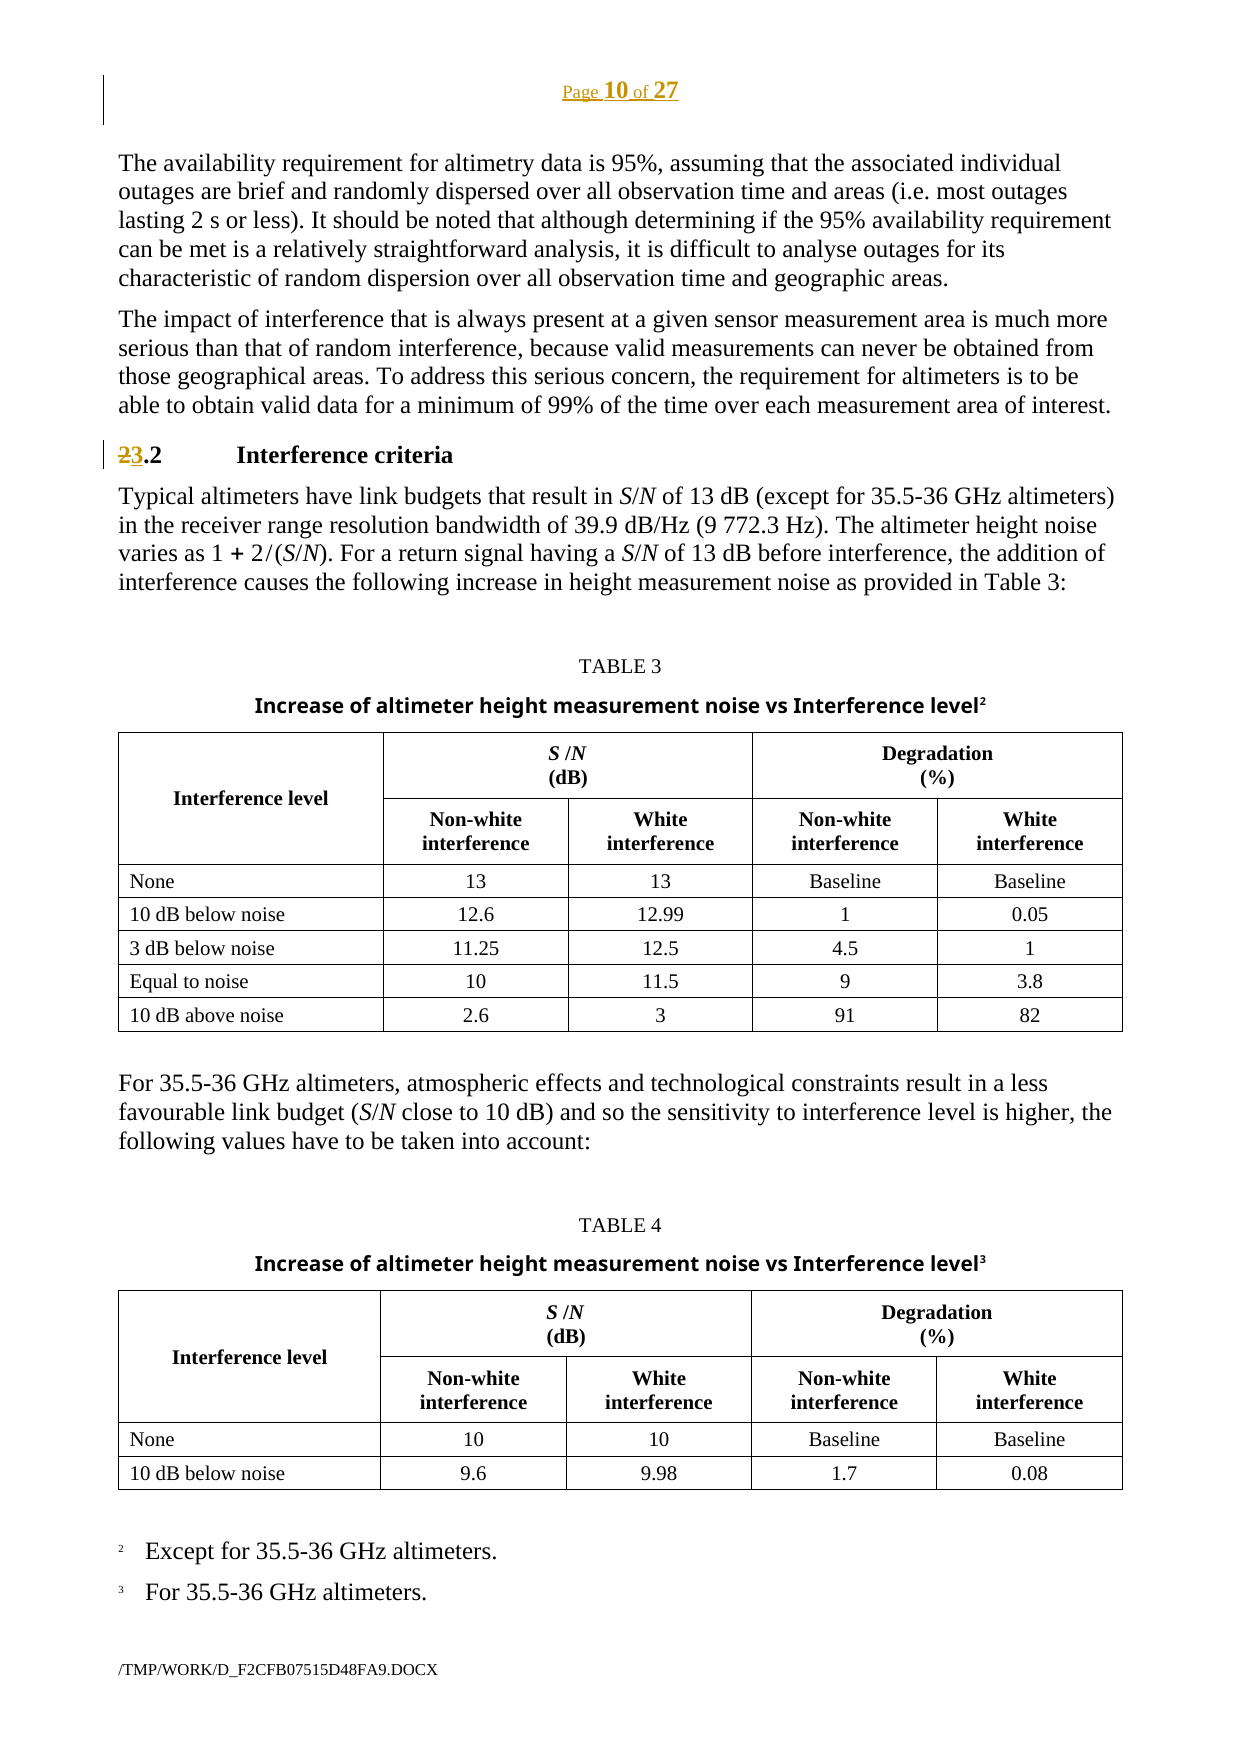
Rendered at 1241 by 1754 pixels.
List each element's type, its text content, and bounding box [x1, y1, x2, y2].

table_cell Non-white interference [752, 1357, 936, 1422]
table_header Interference level [119, 733, 383, 863]
table_cell 1 [938, 931, 1122, 964]
table_cell White interference [567, 1357, 751, 1422]
table_cell 1.7 [752, 1457, 936, 1489]
table_cell None [119, 1423, 380, 1456]
table_cell Baseline [938, 865, 1122, 897]
table_cell 12.5 [569, 931, 752, 964]
table_cell None [119, 865, 383, 897]
table_cell White interference [569, 799, 752, 863]
table_cell 12.6 [384, 898, 568, 930]
table_cell 10 dB above noise [119, 998, 383, 1031]
table_cell 10 [381, 1423, 566, 1456]
table_header Degradation (%) [752, 1291, 1122, 1356]
table_cell 4.5 [753, 931, 937, 964]
table_cell Non-white interference [381, 1357, 566, 1422]
table_cell 10 dB below noise [119, 1457, 380, 1489]
table_cell Non-white interference [384, 799, 568, 863]
table_cell 13 [384, 865, 568, 897]
table_cell 3.8 [938, 965, 1122, 997]
table_header Degradation (%) [753, 733, 1122, 798]
text TABLE 4 [118, 1213, 1122, 1237]
table_cell Baseline [752, 1423, 936, 1456]
table_header Interference level [119, 1291, 380, 1422]
table_cell White interference [938, 799, 1122, 863]
table_cell 9.6 [381, 1457, 566, 1489]
table_cell 11.25 [384, 931, 568, 964]
text The availability requirement for altimetry data is 95%, assuming that the associated individual outages are brief and randomly dispersed over all observation time and areas (i.e. most outages lasting 2 s or less). It should be noted that although determining if the 95% availability requirement can be met is a relatively straightforward analysis, it is difficult to analyse outages for its characteristic of random dispersion over all observation time and geographic areas. [118, 148, 1122, 291]
table_cell White interference [937, 1357, 1122, 1422]
table_cell Baseline [753, 865, 937, 897]
title Increase of altimeter height measurement noise vs Interference level [118, 691, 1122, 719]
table_cell 2.6 [384, 998, 568, 1031]
table_cell 3 dB below noise [119, 931, 383, 964]
text For 35.5-36 GHz altimeters, atmospheric effects and technological constraints result in a less favourable link budget (S/N close to 10 dB) and so the sensitivity to interference level is higher, the following values have to be taken into account: [118, 1068, 1122, 1154]
table_cell 1 [753, 898, 937, 930]
table_cell 3 [569, 998, 752, 1031]
text Typical altimeters have link budgets that result in S/N of 13 dB (except for 35.5-36 GHz altimeters) in the receiver range resolution bandwidth of 39.9 dB/Hz (9 772.3 Hz). The altimeter height noise varies as 1  2 / (S/N). For a return signal having a S/N of 13 dB before interference, the addition of interference causes the following increase in height measurement noise as provided in Table 3: [118, 481, 1122, 596]
table_cell 82 [938, 998, 1122, 1031]
table_cell 0.05 [938, 898, 1122, 930]
subtitle .2 Interference criteria [118, 440, 1122, 468]
table_cell 11.5 [569, 965, 752, 997]
table_cell 91 [753, 998, 937, 1031]
table_cell Equal to noise [119, 965, 383, 997]
table_cell 10 [567, 1423, 751, 1456]
table_cell 13 [569, 865, 752, 897]
table_cell 9.98 [567, 1457, 751, 1489]
table_cell 12.99 [569, 898, 752, 930]
table_header S /N (dB) [384, 733, 752, 798]
table_cell Baseline [937, 1423, 1122, 1456]
text TABLE 3 [118, 654, 1122, 678]
title Increase of altimeter height measurement noise vs Interference level [118, 1249, 1122, 1278]
table_cell 0.08 [937, 1457, 1122, 1489]
table_cell Non-white interference [753, 799, 937, 863]
table_cell 9 [753, 965, 937, 997]
table_header S /N (dB) [381, 1291, 751, 1356]
table_cell 10 [384, 965, 568, 997]
text The impact of interference that is always present at a given sensor measurement area is much more serious than that of random interference, because valid measurements can never be obtained from those geographical areas. To address this serious concern, the requirement for altimeters is to be able to obtain valid data for a minimum of 99% of the time over each measurement area of interest. [118, 304, 1122, 419]
table_cell 10 dB below noise [119, 898, 383, 930]
